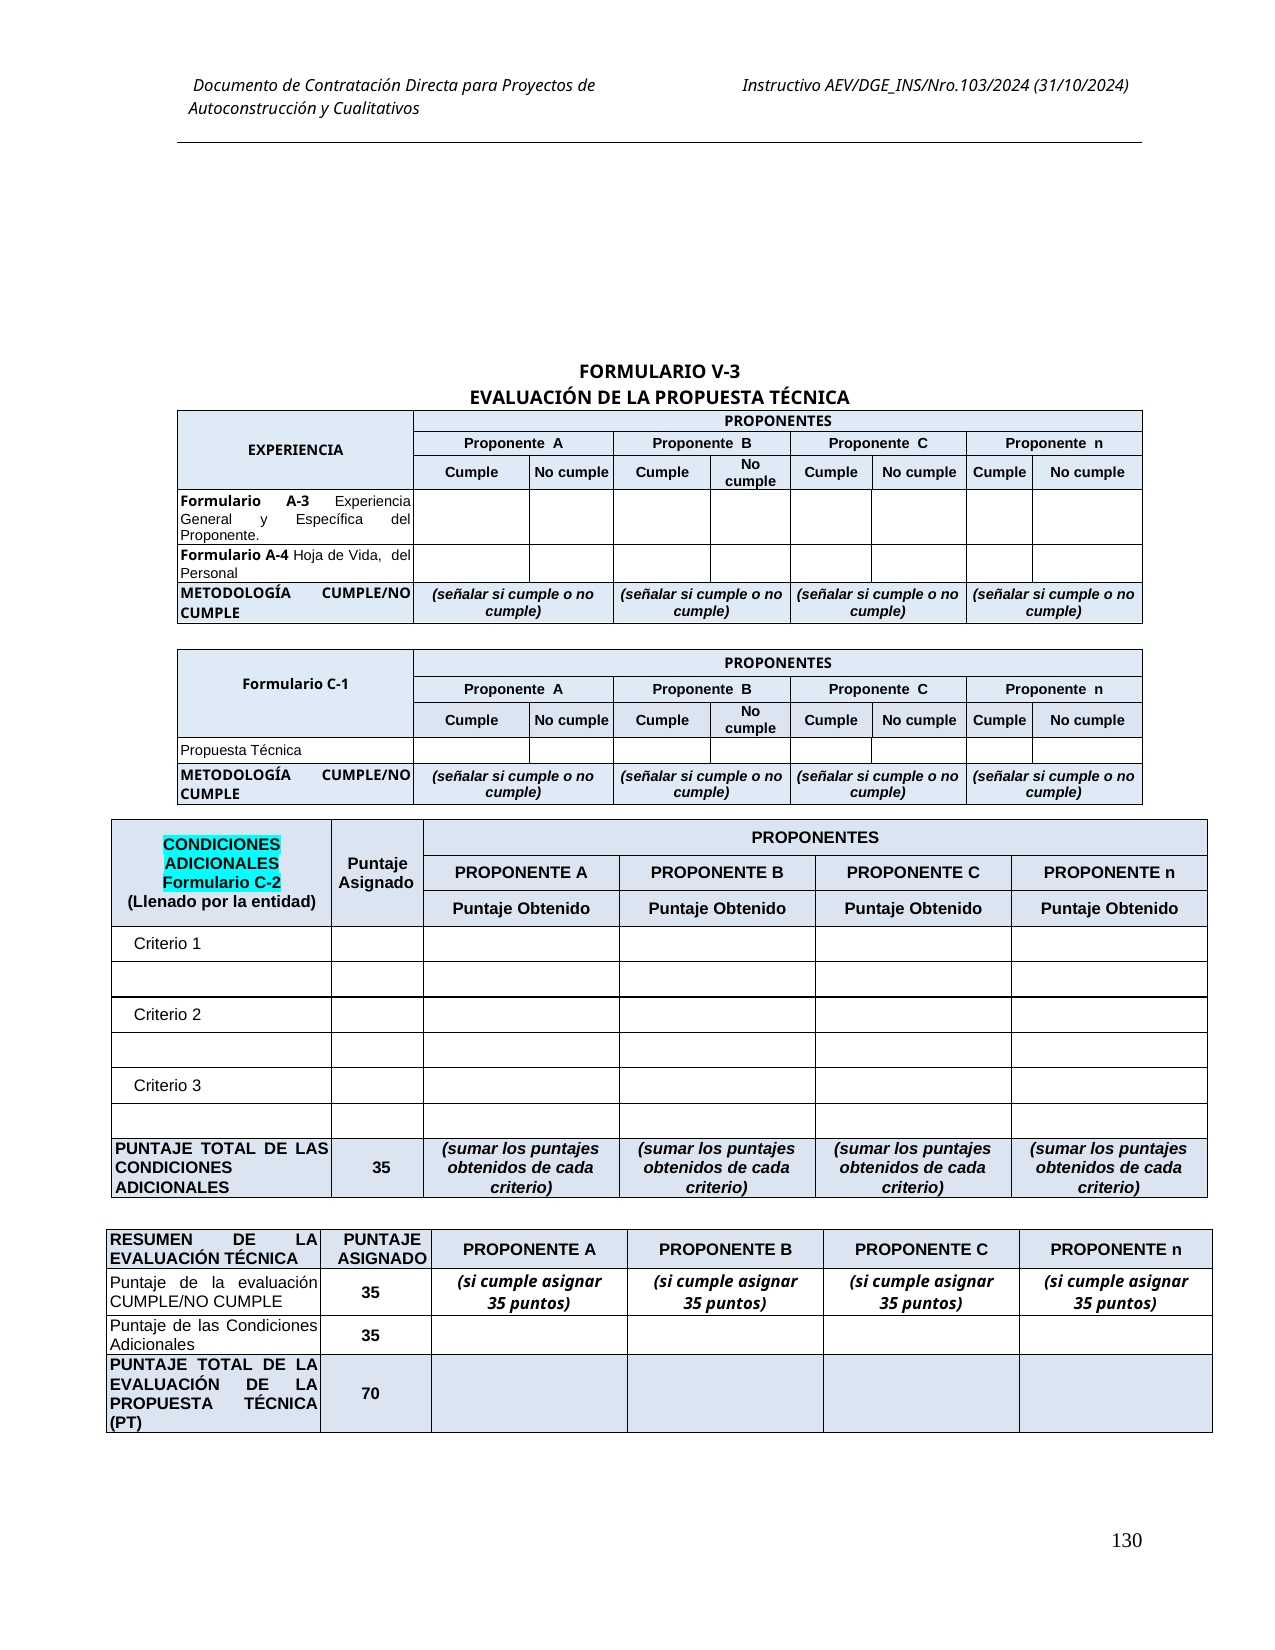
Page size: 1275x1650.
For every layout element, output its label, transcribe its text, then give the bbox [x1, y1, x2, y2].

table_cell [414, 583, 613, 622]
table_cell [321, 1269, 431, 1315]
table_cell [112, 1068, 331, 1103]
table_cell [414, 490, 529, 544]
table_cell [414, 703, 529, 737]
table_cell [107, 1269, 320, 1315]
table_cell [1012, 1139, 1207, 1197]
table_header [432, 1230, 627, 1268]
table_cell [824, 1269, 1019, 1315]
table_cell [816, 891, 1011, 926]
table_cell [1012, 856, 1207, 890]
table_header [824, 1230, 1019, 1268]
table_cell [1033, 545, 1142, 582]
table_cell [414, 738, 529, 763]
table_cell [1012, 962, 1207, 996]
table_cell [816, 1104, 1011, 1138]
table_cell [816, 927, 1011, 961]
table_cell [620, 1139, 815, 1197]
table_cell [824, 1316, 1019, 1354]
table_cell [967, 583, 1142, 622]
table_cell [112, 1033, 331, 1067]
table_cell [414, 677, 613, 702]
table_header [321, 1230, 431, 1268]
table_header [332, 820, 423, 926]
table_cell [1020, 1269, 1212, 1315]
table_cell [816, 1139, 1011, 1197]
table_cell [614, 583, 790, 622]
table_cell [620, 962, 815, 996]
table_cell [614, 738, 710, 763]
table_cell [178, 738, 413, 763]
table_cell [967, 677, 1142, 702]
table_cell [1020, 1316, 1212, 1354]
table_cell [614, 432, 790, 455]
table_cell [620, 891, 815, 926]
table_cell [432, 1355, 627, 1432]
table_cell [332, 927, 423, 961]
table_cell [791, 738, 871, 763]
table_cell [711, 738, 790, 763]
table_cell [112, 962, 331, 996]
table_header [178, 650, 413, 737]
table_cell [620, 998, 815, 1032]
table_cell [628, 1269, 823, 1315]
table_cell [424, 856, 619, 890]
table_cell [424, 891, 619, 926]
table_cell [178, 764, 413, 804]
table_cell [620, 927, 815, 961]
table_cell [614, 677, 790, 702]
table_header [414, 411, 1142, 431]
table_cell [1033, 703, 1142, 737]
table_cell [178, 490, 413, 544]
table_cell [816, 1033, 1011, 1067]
text FORMULARIO V-3 [177, 359, 1142, 384]
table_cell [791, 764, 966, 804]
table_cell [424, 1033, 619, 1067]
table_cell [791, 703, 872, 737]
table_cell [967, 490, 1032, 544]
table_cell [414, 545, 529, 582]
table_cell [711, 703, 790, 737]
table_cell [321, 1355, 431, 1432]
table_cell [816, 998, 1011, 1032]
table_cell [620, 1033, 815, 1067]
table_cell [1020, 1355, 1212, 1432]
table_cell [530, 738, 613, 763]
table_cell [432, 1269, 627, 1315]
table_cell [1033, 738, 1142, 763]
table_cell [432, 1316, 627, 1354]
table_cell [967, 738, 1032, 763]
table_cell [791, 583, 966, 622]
text EVALUACIÓN DE LA PROPUESTA TÉCNICA [177, 384, 1142, 410]
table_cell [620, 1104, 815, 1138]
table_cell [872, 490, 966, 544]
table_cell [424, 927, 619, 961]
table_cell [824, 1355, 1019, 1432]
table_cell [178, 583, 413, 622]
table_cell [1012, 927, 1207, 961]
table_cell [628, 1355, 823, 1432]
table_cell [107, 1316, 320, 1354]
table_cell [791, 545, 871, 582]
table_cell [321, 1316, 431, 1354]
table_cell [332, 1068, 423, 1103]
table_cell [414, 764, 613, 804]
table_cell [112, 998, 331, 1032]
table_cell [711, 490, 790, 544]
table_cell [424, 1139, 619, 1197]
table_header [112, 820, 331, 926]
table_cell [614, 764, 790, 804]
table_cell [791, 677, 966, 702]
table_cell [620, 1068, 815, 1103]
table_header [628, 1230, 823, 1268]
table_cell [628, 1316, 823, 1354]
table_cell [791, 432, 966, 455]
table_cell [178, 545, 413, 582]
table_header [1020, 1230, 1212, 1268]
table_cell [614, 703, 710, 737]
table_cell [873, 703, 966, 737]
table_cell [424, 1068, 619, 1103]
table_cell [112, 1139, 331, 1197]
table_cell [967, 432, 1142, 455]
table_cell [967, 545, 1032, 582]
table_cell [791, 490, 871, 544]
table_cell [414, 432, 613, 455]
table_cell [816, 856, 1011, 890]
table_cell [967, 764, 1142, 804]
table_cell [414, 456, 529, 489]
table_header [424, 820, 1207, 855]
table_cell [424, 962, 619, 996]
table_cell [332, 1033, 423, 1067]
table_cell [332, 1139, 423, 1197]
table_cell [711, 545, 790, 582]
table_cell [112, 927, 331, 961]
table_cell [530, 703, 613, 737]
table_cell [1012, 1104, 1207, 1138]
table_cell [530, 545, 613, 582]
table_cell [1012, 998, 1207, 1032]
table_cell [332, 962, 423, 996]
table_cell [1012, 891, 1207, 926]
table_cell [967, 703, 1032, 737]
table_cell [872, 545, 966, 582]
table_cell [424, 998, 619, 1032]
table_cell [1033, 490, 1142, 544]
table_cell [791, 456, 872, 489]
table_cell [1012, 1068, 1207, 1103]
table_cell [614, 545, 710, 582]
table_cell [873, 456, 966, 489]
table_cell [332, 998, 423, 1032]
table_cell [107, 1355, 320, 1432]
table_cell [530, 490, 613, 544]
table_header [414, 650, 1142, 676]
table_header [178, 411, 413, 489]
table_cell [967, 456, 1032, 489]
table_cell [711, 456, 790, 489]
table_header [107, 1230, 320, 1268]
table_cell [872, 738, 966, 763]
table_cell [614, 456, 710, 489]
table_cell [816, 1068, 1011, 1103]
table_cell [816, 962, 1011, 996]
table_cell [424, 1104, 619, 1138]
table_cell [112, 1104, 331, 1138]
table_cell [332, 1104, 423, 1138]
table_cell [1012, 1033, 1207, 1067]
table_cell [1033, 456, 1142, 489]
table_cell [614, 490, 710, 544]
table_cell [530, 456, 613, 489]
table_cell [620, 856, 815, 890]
